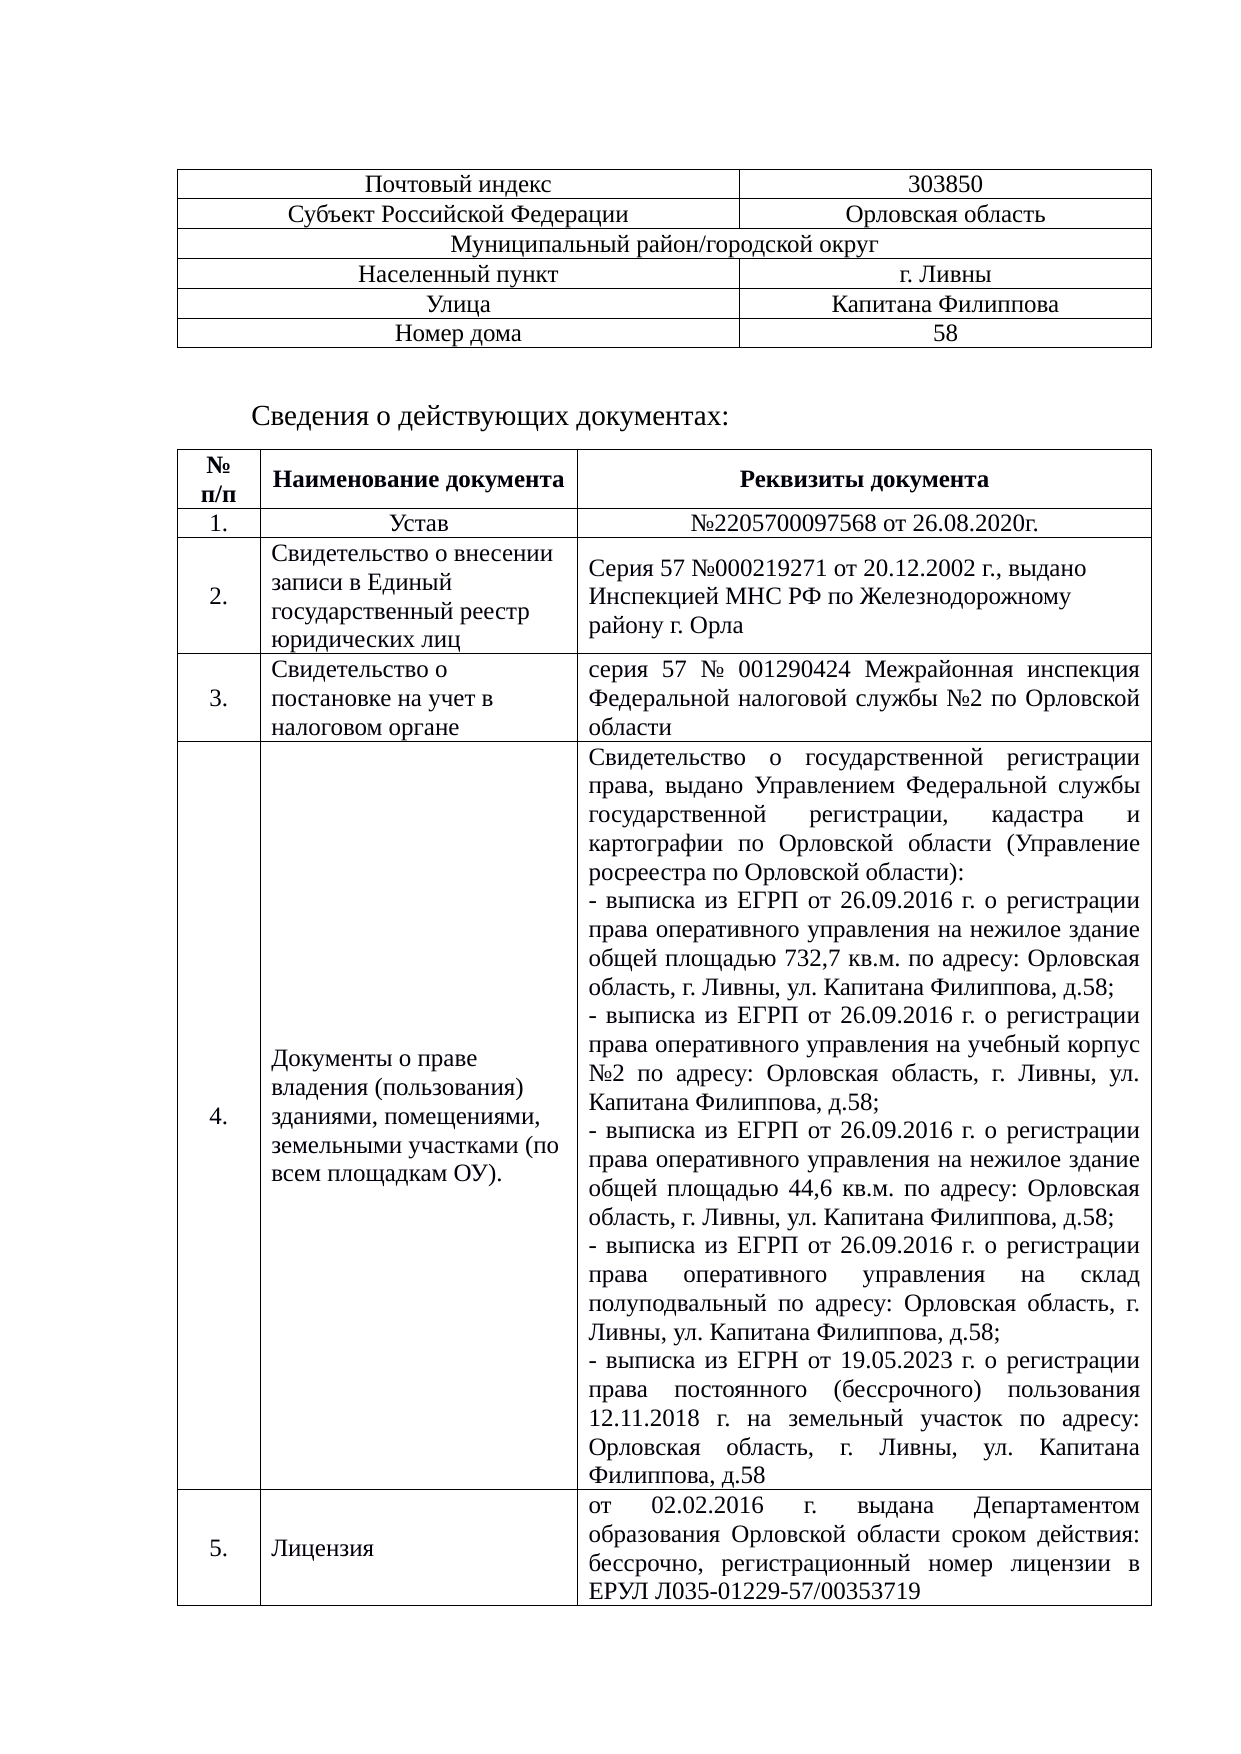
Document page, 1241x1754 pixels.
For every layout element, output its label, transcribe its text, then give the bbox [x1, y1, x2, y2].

table_cell Свидетельство о внесении записи в Единый государственный реестр юридических лиц [261, 538, 577, 653]
table_cell Населенный пункт [178, 259, 739, 288]
table_cell 2. [178, 538, 260, 653]
table_cell г. Ливны [740, 259, 1151, 288]
table_cell Капитана Филиппова [740, 289, 1151, 317]
table_cell 3. [178, 654, 260, 741]
table_cell №2205700097568 от 26.08.2020г. [578, 509, 1151, 537]
table_cell Свидетельство о государственной регистрации права, выдано Управлением Федеральной службы государственной регистрации, кадастра и картографии по Орловской области (Управление росреестра по Орловской области): - выписка из ЕГРП от 26.09.2016 г. о регистрации права оперативного управления на нежилое здание общей площадью 732,7 кв.м. по адресу: Орловская область, г. Ливны, ул. Капитана Филиппова, д.58; - выписка из ЕГРП от 26.09.2016 г. о регистрации права оперативного управления на учебный корпус №2 по адресу: Орловская область, г. Ливны, ул. Капитана Филиппова, д.58; - выписка из ЕГРП от 26.09.2016 г. о регистрации права оперативного управления на нежилое здание общей площадью 44,6 кв.м. по адресу: Орловская область, г. Ливны, ул. Капитана Филиппова, д.58; - выписка из ЕГРП от 26.09.2016 г. о регистрации права оперативного управления на склад полуподвальный по адресу: Орловская область, г. Ливны, ул. Капитана Филиппова, д.58; - выписка из ЕГРН от 19.05.2023 г. о регистрации права постоянного (бессрочного) пользования 12.11.2018 г. на земельный участок по адресу: Орловская область, г. Ливны, ул. Капитана Филиппова, д.58 [578, 742, 1151, 1489]
table_cell Муниципальный район/городской округ [178, 229, 1151, 258]
table_cell Документы о праве владения (пользования) зданиями, помещениями, земельными участками (по всем площадкам ОУ). [261, 742, 577, 1489]
table_cell Номер дома [178, 319, 739, 347]
text Сведения о действующих документах: [177, 398, 1152, 432]
table_cell серия 57 № 001290424 Межрайонная инспекция Федеральной налоговой службы №2 по Орловской области [578, 654, 1151, 741]
table_cell 5. [178, 1490, 260, 1605]
table_cell Серия 57 №000219271 от 20.12.2002 г., выдано Инспекцией МНС РФ по Железнодорожному району г. Орла [578, 538, 1151, 653]
table_cell Улица [178, 289, 739, 317]
table_cell 4. [178, 742, 260, 1489]
table_cell Субъект Российской Федерации [178, 199, 739, 228]
table_cell Лицензия [261, 1490, 577, 1605]
table_header Реквизиты документа [578, 450, 1151, 507]
table_cell Устав [261, 509, 577, 537]
table_header Наименование документа [261, 450, 577, 507]
table_header № п/п [178, 450, 260, 507]
table_header Почтовый индекс [178, 170, 739, 198]
table_cell Орловская область [740, 199, 1151, 228]
table_cell 58 [740, 319, 1151, 347]
table_cell 1. [178, 509, 260, 537]
table_cell от 02.02.2016 г. выдана Департаментом образования Орловской области сроком действия: бессрочно, регистрационный номер лицензии в ЕРУЛ Л035-01229-57/00353719 [578, 1490, 1151, 1605]
table_header 303850 [740, 170, 1151, 198]
table_cell Свидетельство о постановке на учет в налоговом органе [261, 654, 577, 741]
